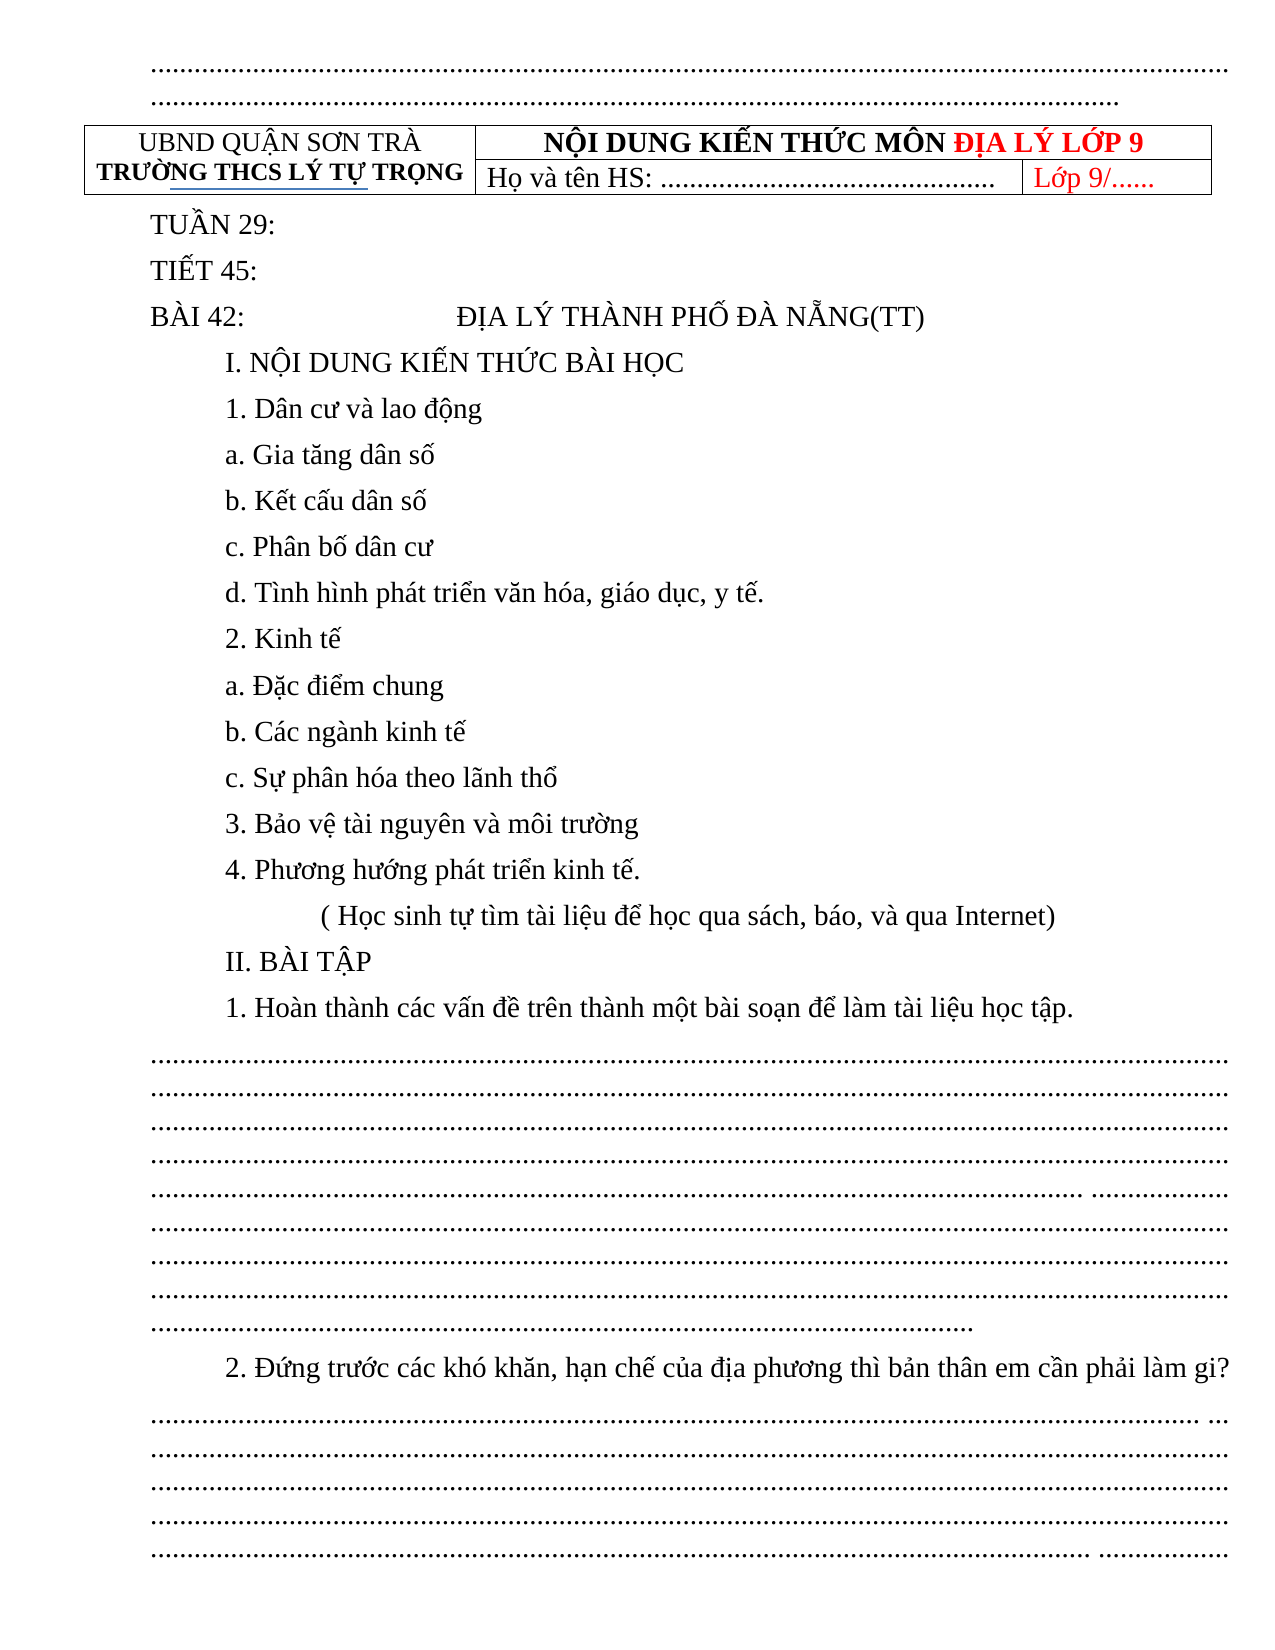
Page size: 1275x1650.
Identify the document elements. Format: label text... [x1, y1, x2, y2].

text b. Kết cấu dân số [150, 483, 1230, 517]
table_cell Lớp 9/...... [1023, 160, 1211, 194]
table_header UBND QUẬN SƠN TRÀ TRƯỜNG THCS LÝ TỰ TRỌNG [85, 126, 475, 194]
text 1. Dân cư và lao động [150, 391, 1230, 425]
text 2. Kinh tế [150, 622, 1230, 655]
text b. Các ngành kinh tế [150, 714, 1230, 747]
text TUẦN 29: [150, 207, 1230, 241]
table_cell Họ và tên HS: .............................................. [476, 160, 1022, 194]
text II. BÀI TẬP [150, 944, 1230, 977]
text ................................................................................................................................................................................................................................................................................................................................................................................................................................................................................................................................................................................................................................................................................................................................................ ................................................................................................................................................................................................................................................................................................................................................................................................................................................................................................................................................................................................ [150, 1036, 1230, 1338]
text TIẾT 45: [150, 253, 1230, 287]
text c. Phân bố dân cư [150, 529, 1230, 563]
text BÀI 42: ĐỊA LÝ THÀNH PHỐ ĐÀ NẴNG(TT) [150, 299, 1230, 333]
text ( Học sinh tự tìm tài liệu để học qua sách, báo, và qua Internet) [150, 898, 1230, 931]
text 3. Bảo vệ tài nguyên và môi trường [150, 806, 1230, 839]
text 4. Phương hướng phát triển kinh tế. [150, 852, 1230, 885]
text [150, 1396, 1230, 1564]
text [150, 45, 1230, 112]
text 2. Đứng trước các khó khăn, hạn chế của địa phương thì bản thân em cần phải làm gi? [150, 1350, 1230, 1384]
text a. Đặc điểm chung [150, 668, 1230, 701]
text d. Tình hình phát triển văn hóa, giáo dục, y tế. [150, 576, 1230, 609]
text 1. Hoàn thành các vấn đề trên thành một bài soạn để làm tài liệu học tập. [150, 990, 1230, 1023]
text c. Sự phân hóa theo lãnh thổ [150, 760, 1230, 793]
table_header NỘI DUNG KIẾN THỨC MÔN ĐỊA LÝ LỚP 9 [476, 126, 1211, 159]
text a. Gia tăng dân số [150, 437, 1230, 471]
text I. NỘI DUNG KIẾN THỨC BÀI HỌC [150, 345, 1230, 379]
